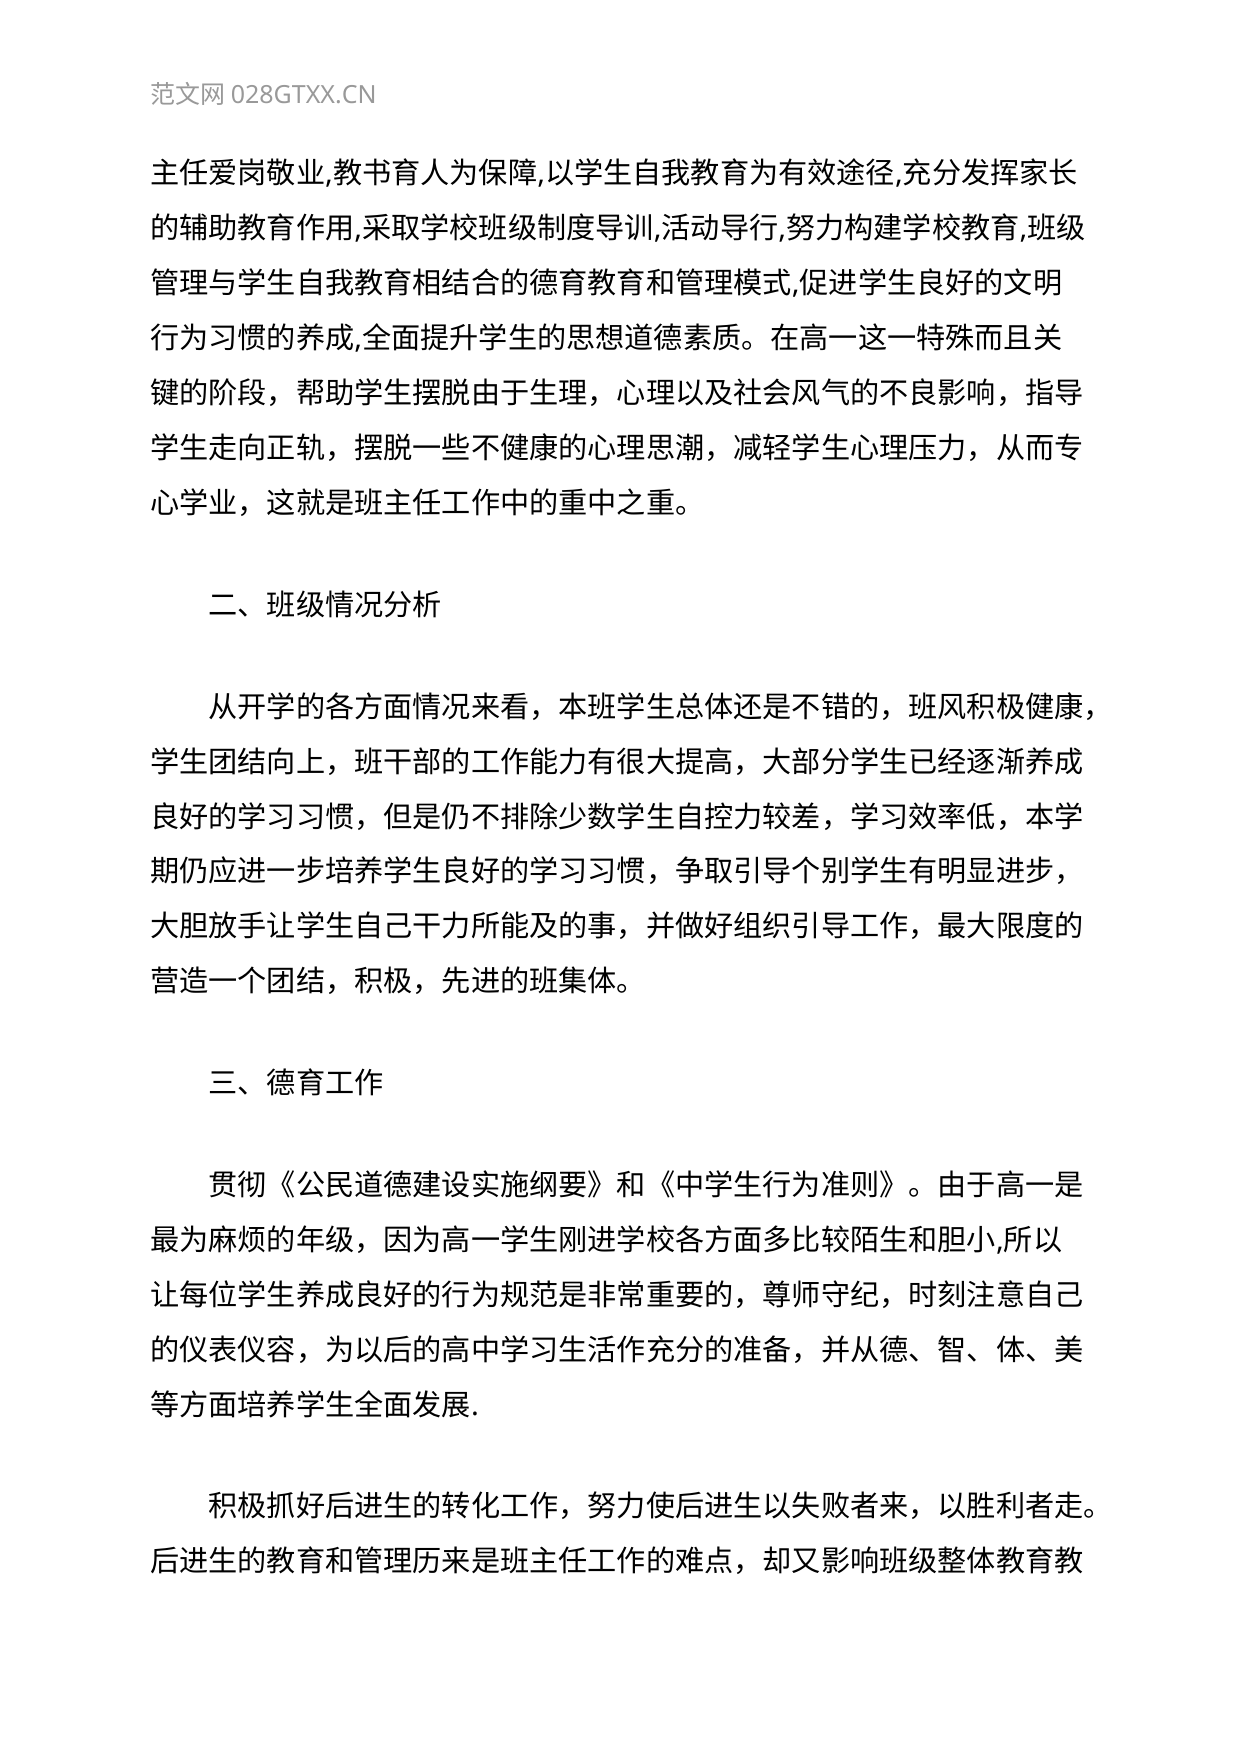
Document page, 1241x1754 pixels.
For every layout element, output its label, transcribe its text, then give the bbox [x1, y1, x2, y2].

text 从开学的各方面情况来看，本班学生总体还是不错的，班风积极健康，学生团结向上，班干部的工作能力有很大提高，大部分学生已经逐渐养成良好的学习习惯，但是仍不排除少数学生自控力较差，学习效率低，本学期仍应进一步培养学生良好的学习习惯，争取引导个别学生有明显进步，大胆放手让学生自己干力所能及的事，并做好组织引导工作，最大限度的营造一个团结，积极，先进的班集体。 [150, 683, 1090, 1000]
text 贯彻《公民道德建设实施纲要》和《中学生行为准则》。由于高一是最为麻烦的年级，因为高一学生刚进学校各方面多比较陌生和胆小,所以让每位学生养成良好的行为规范是非常重要的，尊师守纪，时刻注意自己的仪表仪容，为以后的高中学习生活作充分的准备，并从德、智、体、美等方面培养学生全面发展. [150, 1161, 1090, 1423]
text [150, 150, 1090, 522]
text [150, 1483, 1090, 1580]
text 三、德育工作 [150, 1059, 1090, 1102]
text 二、班级情况分析 [150, 582, 1090, 624]
